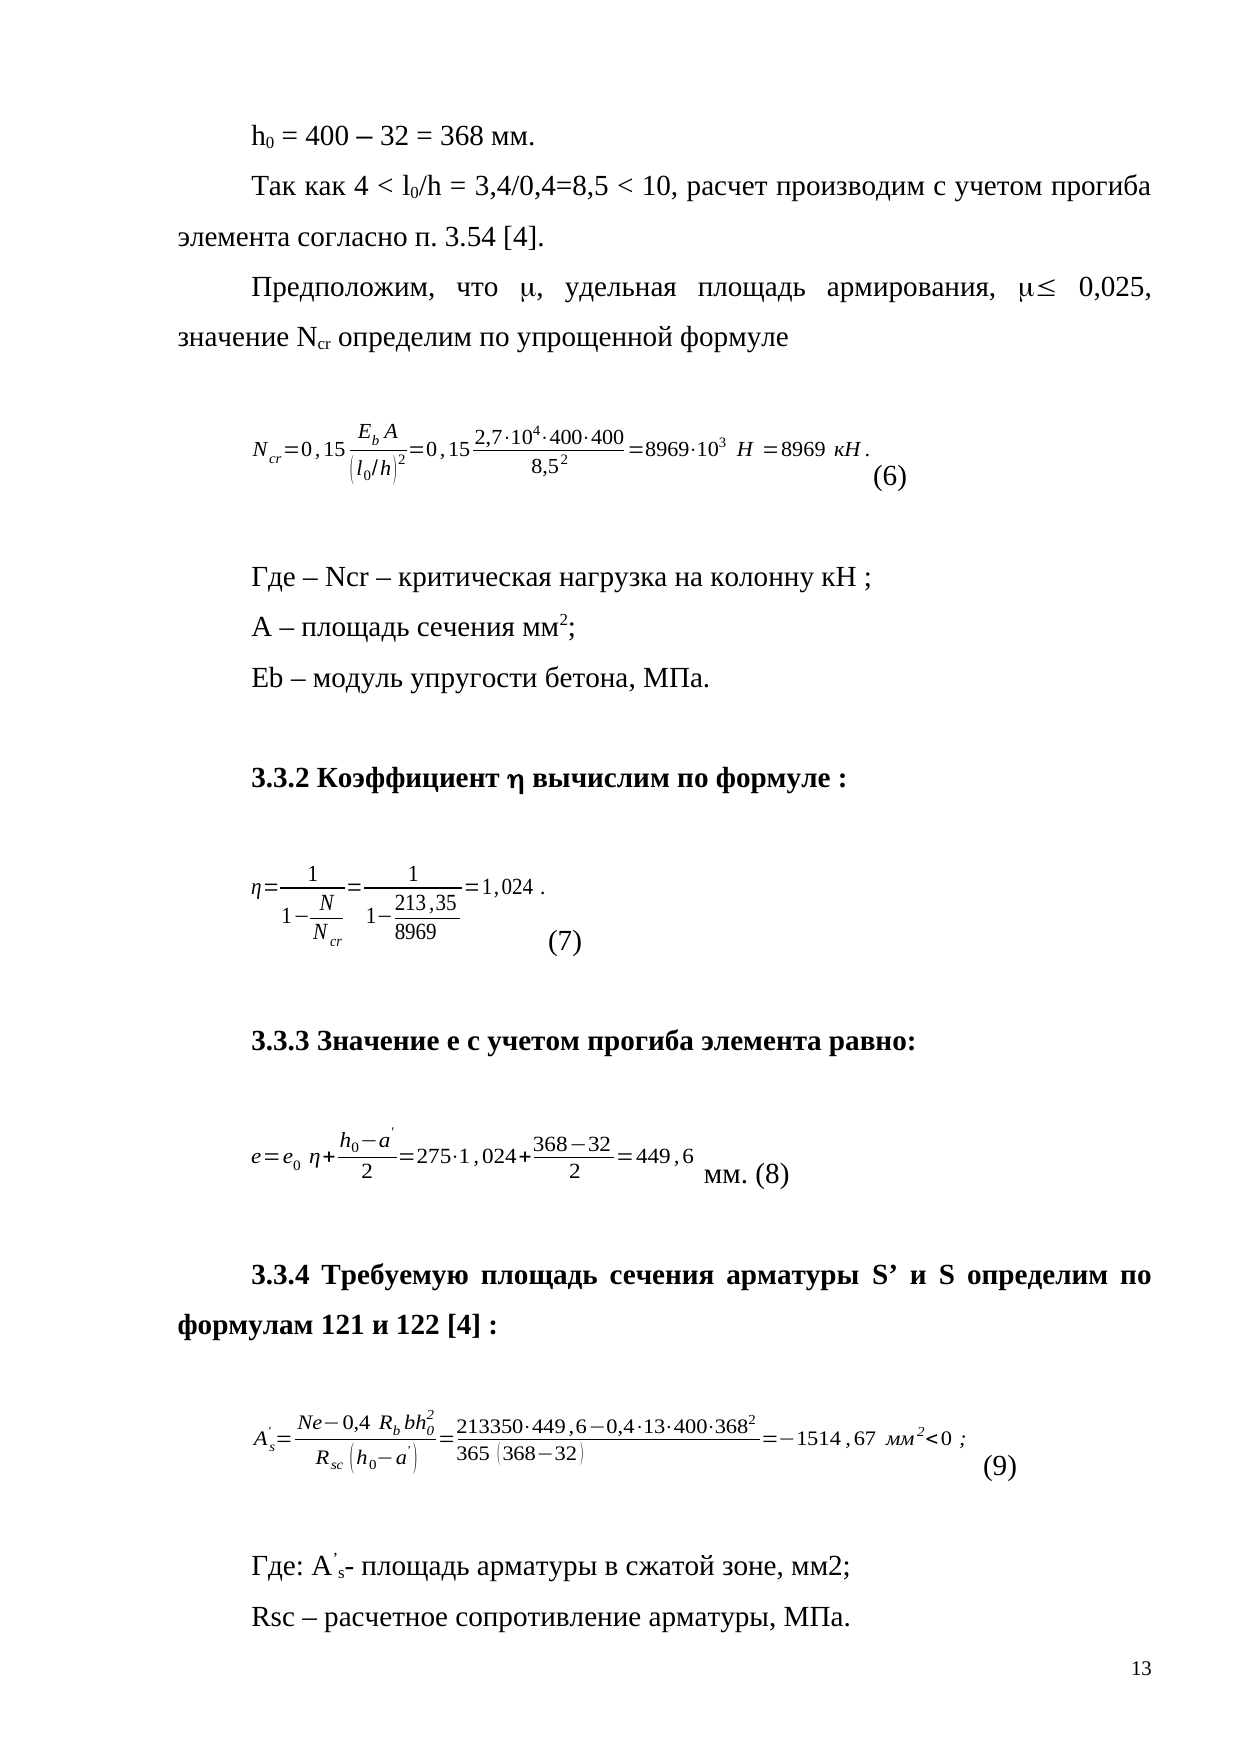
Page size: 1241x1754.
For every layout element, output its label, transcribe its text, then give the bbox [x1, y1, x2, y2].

text h0 = 400 32 = 368 мм. [177, 118, 1152, 152]
text 3.3.4 Требуемую площадь сечения арматуры S’ и S определим по формулам 121 и 122 [4] : [177, 1257, 1152, 1341]
text Eb – модуль упругости бетона, МПа. [177, 660, 1152, 693]
text Где: A’s- площадь арматуры в сжатой зоне, мм2; [177, 1548, 1152, 1582]
text А – площадь сечения мм2; [177, 609, 1152, 643]
text Предположим, что , удельная площадь армирования, 0,025, значение Ncr определим по упрощенной формуле [177, 269, 1152, 353]
text 3.3.2 Коэффициент вычислим по формуле : [177, 760, 1152, 794]
text Где – Ncr – критическая нагрузка на колонну кН ; [177, 559, 1152, 593]
text (6) [177, 420, 1152, 492]
text Rsc – расчетное сопротивление арматуры, МПа. [177, 1599, 1152, 1632]
text Так как 4 < l0/h = 3,4/0,4=8,5 < 10, расчет производим с учетом прогиба элемента согласно п. 3.54 [4]. [177, 168, 1152, 252]
text (9) [177, 1408, 1152, 1481]
text (7) [177, 861, 1152, 956]
text 3.3.3 Значение e с учетом прогиба элемента равно: [177, 1023, 1152, 1057]
text мм. (8) [177, 1124, 1152, 1190]
